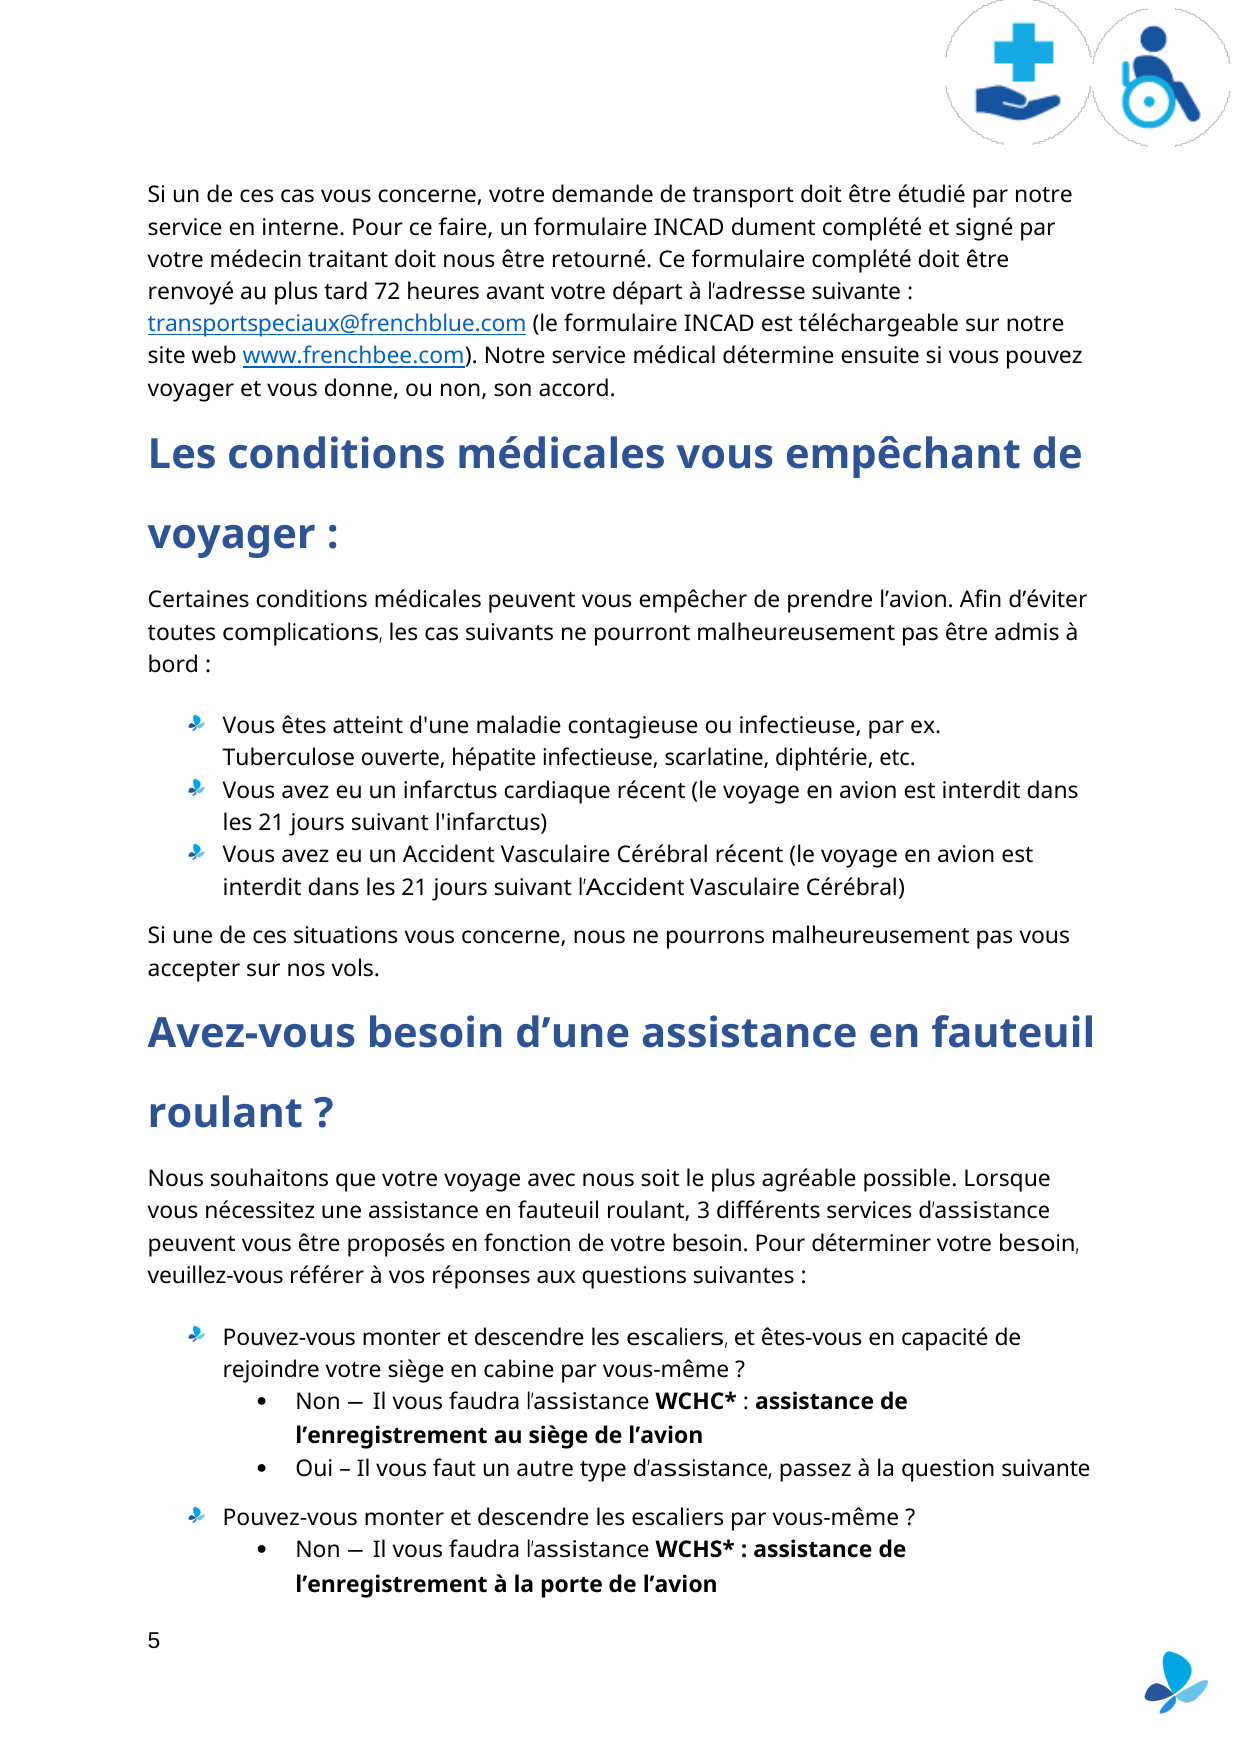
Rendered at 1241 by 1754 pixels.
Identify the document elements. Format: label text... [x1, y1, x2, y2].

text Pouvez-vous monter et descendre les escaliers, et êtes-vous en capacité de rejoindre votre siège en cabine par vous-même ? [222, 1321, 1105, 1384]
picture [1131, 1640, 1218, 1727]
text Vous êtes atteint d'une maladie contagieuse ou infectieuse, par ex. Tuberculose ouverte, hépatite infectieuse, scarlatine, diphtérie, etc. [222, 709, 1033, 773]
text Nous souhaitons que votre voyage avec nous soit le plus agréable possible. Lorsque vous nécessitez une assistance en fauteuil roulant, 3 différents services d’assistance peuvent vous être proposés en fonction de votre besoin. Pour déterminer votre besoin, veuillez-vous référer à vos réponses aux questions suivantes : [147, 1162, 1084, 1290]
picture [188, 1506, 205, 1523]
list Oui – Il vous faut un autre type d’assistance, passez à la question suivante [258, 1454, 1105, 1482]
subtitle Les conditions médicales vous empêchant de voyager : [147, 404, 1105, 565]
text Si une de ces situations vous concerne, nous ne pourrons malheureusement pas vous accepter sur nos vols. [147, 919, 1084, 983]
list Non – Il vous faudra l’assistance WCHS* : assistance de l’enregistrement à la porte de l’avion [258, 1533, 1087, 1599]
list Non – Il vous faudra l’assistance WCHC* : assistance de l’enregistrement au siège de l’avion [258, 1385, 1075, 1451]
subtitle Avez-vous besoin d’une assistance en fauteuil roulant ? [147, 984, 1105, 1144]
text Vous avez eu un infarctus cardiaque récent (le voyage en avion est interdit dans les 21 jours suivant l'infarctus) [222, 774, 1084, 837]
text Pouvez-vous monter et descendre les escaliers par vous-même ? [222, 1501, 1105, 1533]
picture [188, 778, 205, 796]
text Si un de ces cas vous concerne, votre demande de transport doit être étudié par notre service en interne. Pour ce faire, un formulaire INCAD dument complété et signé par votre médecin traitant doit nous être retourné. Ce formulaire complété doit être renvoyé au plus tard 72 heures avant votre départ à l’adresse suivante : transportspeciaux@frenchblue.com (le formulaire INCAD est téléchargeable sur notre site web www.frenchbee.com). Notre service médical détermine ensuite si vous pouvez voyager et vous donne, ou non, son accord. [147, 178, 1084, 403]
picture [188, 714, 205, 731]
picture [188, 843, 205, 860]
picture [945, 0, 1231, 147]
text Certaines conditions médicales peuvent vous empêcher de prendre l’avion. Afin d’éviter toutes complications, les cas suivants ne pourront malheureusement pas être admis à bord : [147, 583, 1105, 679]
text Vous avez eu un Accident Vasculaire Cérébral récent (le voyage en avion est interdit dans les 21 jours suivant l’Accident Vasculaire Cérébral) [222, 838, 1105, 902]
picture [188, 1325, 205, 1342]
